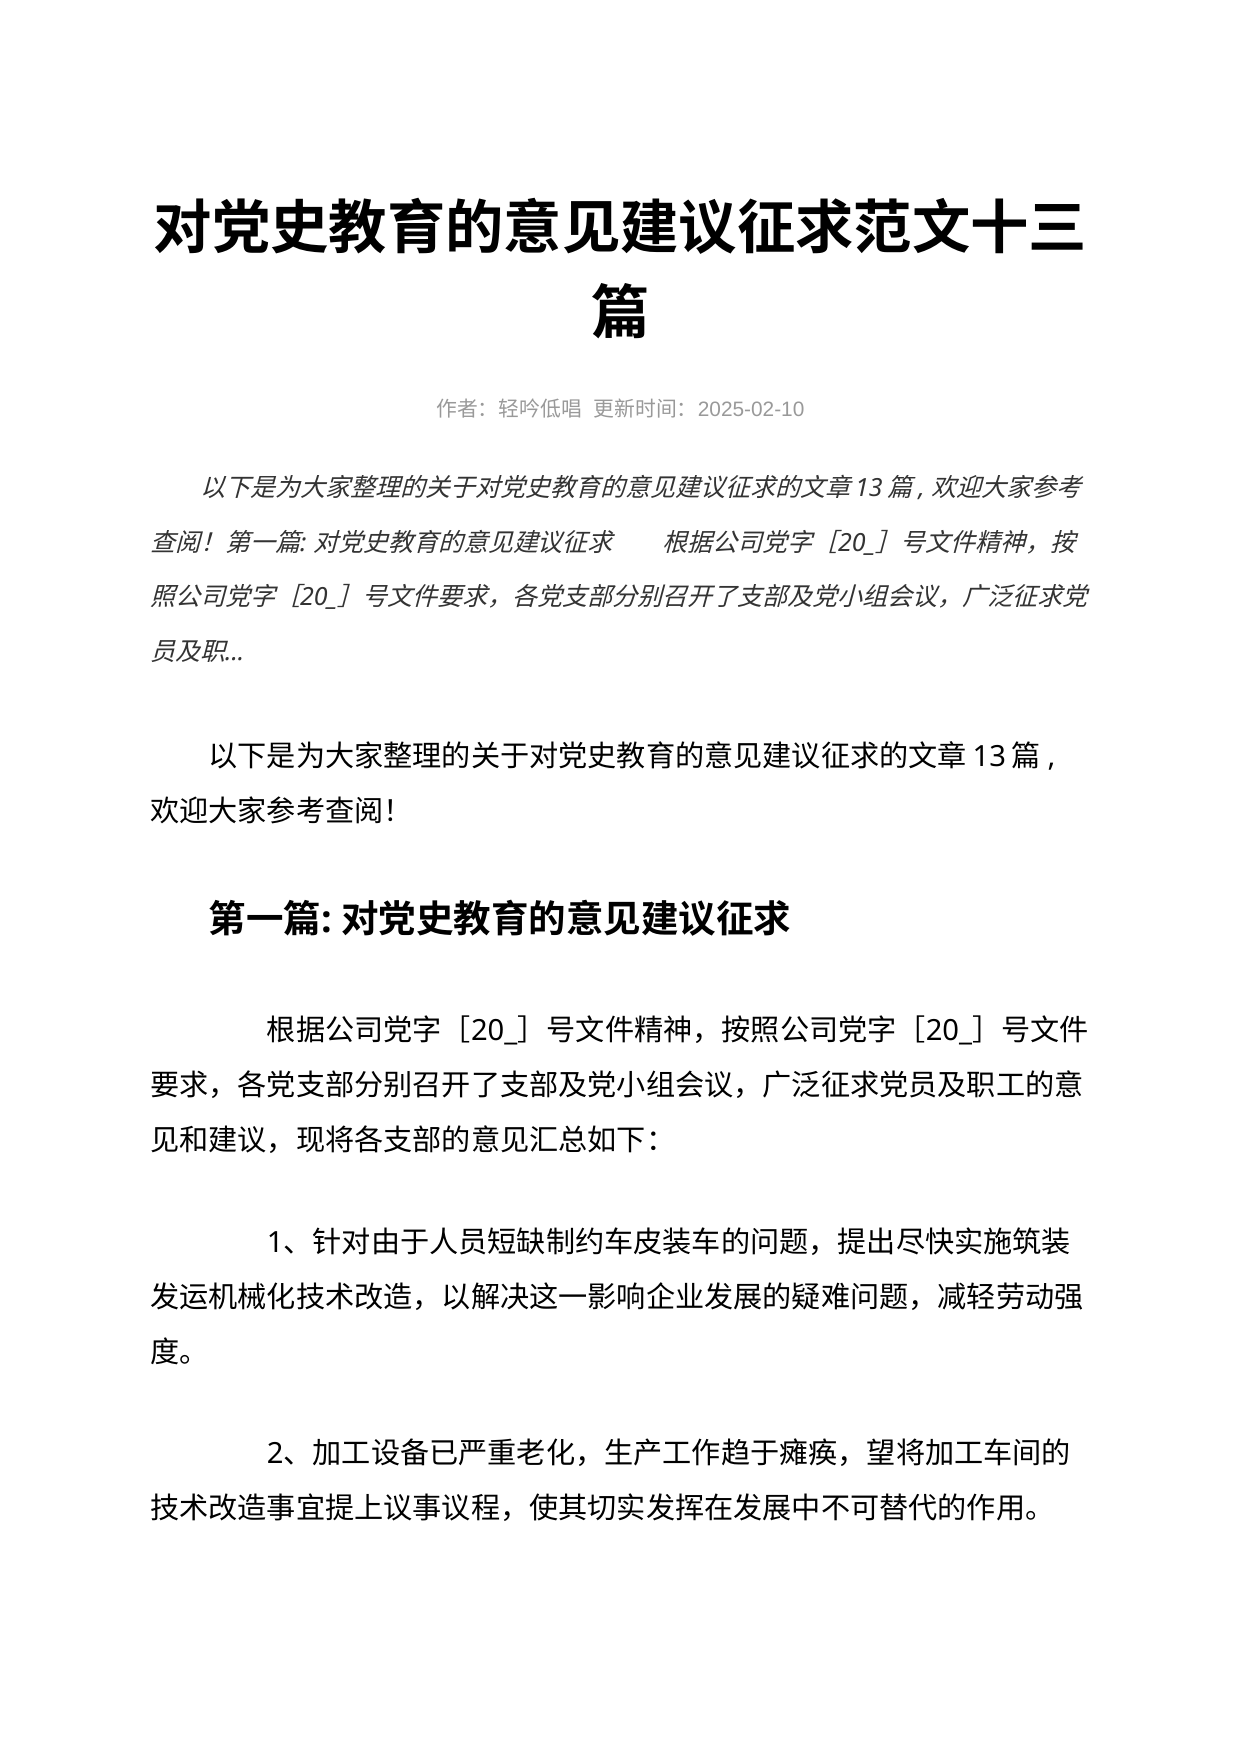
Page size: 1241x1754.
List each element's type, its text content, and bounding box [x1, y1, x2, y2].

text 第一篇: 对党史教育的意见建议征求 [150, 889, 1090, 943]
text 根据公司党字［20_］号文件精神，按照公司党字［20_］号文件要求，各党支部分别召开了支部及党小组会议，广泛征求党员及职工的意见和建议，现将各支部的意见汇总如下： [150, 1007, 1090, 1159]
text 2、加工设备已严重老化，生产工作趋于瘫痪，望将加工车间的技术改造事宜提上议事议程，使其切实发挥在发展中不可替代的作用。 [150, 1430, 1090, 1527]
text 1、针对由于人员短缺制约车皮装车的问题，提出尽快实施筑装发运机械化技术改造，以解决这一影响企业发展的疑难问题，减轻劳动强度。 [150, 1218, 1090, 1371]
subtitle 对党史教育的意见建议征求范文十三篇 [150, 181, 1090, 350]
text 以下是为大家整理的关于对党史教育的意见建议征求的文章13篇 , 欢迎大家参考查阅！ [150, 732, 1090, 829]
text 作者：轻吟低唱 更新时间：2025-02-10 [150, 397, 1090, 421]
text 以下是为大家整理的关于对党史教育的意见建议征求的文章13篇 , 欢迎大家参考查阅！第一篇: 对党史教育的意见建议征求 根据公司党字［20_］号文件精神，按照公司党字［20_］号文件要求，各党支部分别召开了支部及党小组会议，广泛征求党员及职... [150, 468, 1090, 667]
